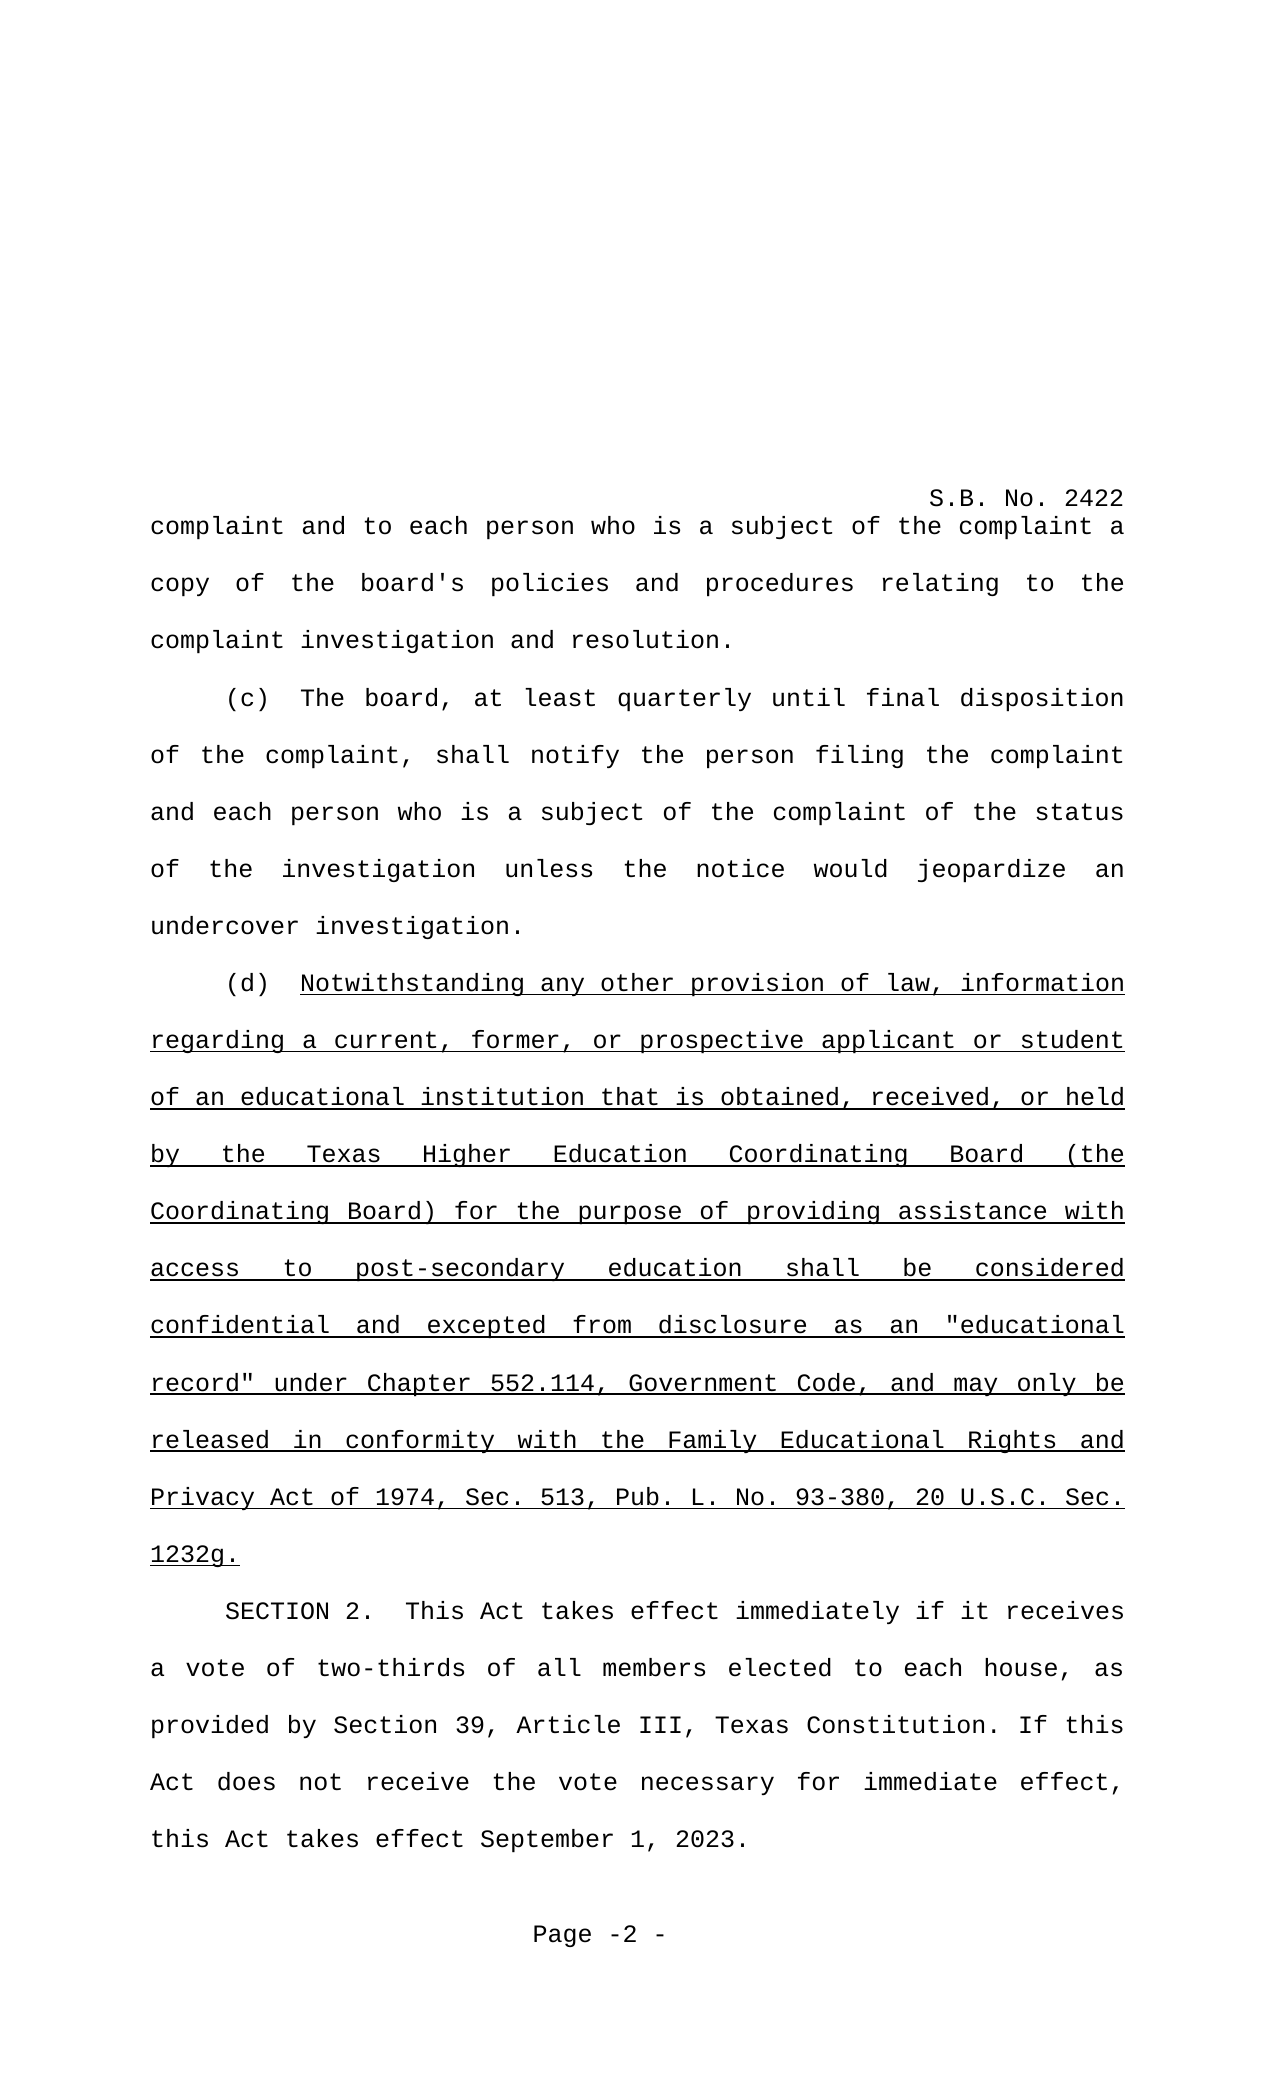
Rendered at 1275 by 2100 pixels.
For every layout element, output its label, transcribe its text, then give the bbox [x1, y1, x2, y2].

text (d) Notwithstanding any other provision of law, information regarding a current, former, or prospective applicant or student of an educational institution that is obtained, received, or held by the Texas Higher Education Coordinating Board (the Coordinating Board) for the purpose of providing assistance with access to post-secondary education shall be considered confidential and excepted from disclosure as an "educational record" under Chapter 552.114, Government Code, and may only be released in conformity with the Family Educational Rights and Privacy Act of 1974, Sec. 513, Pub. L. No. 93-380, 20 U.S.C. Sec. 1232g. [150, 1281, 1125, 1336]
text (d) Notwithstanding any other provision of law, information regarding a current, former, or prospective applicant or student of an educational institution that is obtained, received, or held by the Texas Higher Education Coordinating Board (the Coordinating Board) for the purpose of providing assistance with access to post-secondary education shall be considered confidential and excepted from disclosure as an "educational record" under Chapter 552.114, Government Code, and may only be released in conformity with the Family Educational Rights and Privacy Act of 1974, Sec. 513, Pub. L. No. 93-380, 20 U.S.C. Sec. 1232g. [150, 970, 1125, 1051]
text (d) Notwithstanding any other provision of law, information regarding a current, former, or prospective applicant or student of an educational institution that is obtained, received, or held by the Texas Higher Education Coordinating Board (the Coordinating Board) for the purpose of providing assistance with access to post-secondary education shall be considered confidential and excepted from disclosure as an "educational record" under Chapter 552.114, Government Code, and may only be released in conformity with the Family Educational Rights and Privacy Act of 1974, Sec. 513, Pub. L. No. 93-380, 20 U.S.C. Sec. 1232g. [150, 1167, 1125, 1222]
text (d) Notwithstanding any other provision of law, information regarding a current, former, or prospective applicant or student of an educational institution that is obtained, received, or held by the Texas Higher Education Coordinating Board (the Coordinating Board) for the purpose of providing assistance with access to post-secondary education shall be considered confidential and excepted from disclosure as an "educational record" under Chapter 552.114, Government Code, and may only be released in conformity with the Family Educational Rights and Privacy Act of 1974, Sec. 513, Pub. L. No. 93-380, 20 U.S.C. Sec. 1232g. [150, 1509, 1125, 1570]
text (c) The board, at least quarterly until final disposition of the complaint, shall notify the person filing the complaint and each person who is a subject of the complaint of the status of the investigation unless the notice would jeopardize an undercover investigation. [150, 685, 1125, 942]
text (d) Notwithstanding any other provision of law, information regarding a current, former, or prospective applicant or student of an educational institution that is obtained, received, or held by the Texas Higher Education Coordinating Board (the Coordinating Board) for the purpose of providing assistance with access to post-secondary education shall be considered confidential and excepted from disclosure as an "educational record" under Chapter 552.114, Government Code, and may only be released in conformity with the Family Educational Rights and Privacy Act of 1974, Sec. 513, Pub. L. No. 93-380, 20 U.S.C. Sec. 1232g. [150, 1110, 1125, 1165]
text (d) Notwithstanding any other provision of law, information regarding a current, former, or prospective applicant or student of an educational institution that is obtained, received, or held by the Texas Higher Education Coordinating Board (the Coordinating Board) for the purpose of providing assistance with access to post-secondary education shall be considered confidential and excepted from disclosure as an "educational record" under Chapter 552.114, Government Code, and may only be released in conformity with the Family Educational Rights and Privacy Act of 1974, Sec. 513, Pub. L. No. 93-380, 20 U.S.C. Sec. 1232g. [150, 1224, 1125, 1279]
text (d) Notwithstanding any other provision of law, information regarding a current, former, or prospective applicant or student of an educational institution that is obtained, received, or held by the Texas Higher Education Coordinating Board (the Coordinating Board) for the purpose of providing assistance with access to post-secondary education shall be considered confidential and excepted from disclosure as an "educational record" under Chapter 552.114, Government Code, and may only be released in conformity with the Family Educational Rights and Privacy Act of 1974, Sec. 513, Pub. L. No. 93-380, 20 U.S.C. Sec. 1232g. [150, 1052, 1125, 1108]
text (d) Notwithstanding any other provision of law, information regarding a current, former, or prospective applicant or student of an educational institution that is obtained, received, or held by the Texas Higher Education Coordinating Board (the Coordinating Board) for the purpose of providing assistance with access to post-secondary education shall be considered confidential and excepted from disclosure as an "educational record" under Chapter 552.114, Government Code, and may only be released in conformity with the Family Educational Rights and Privacy Act of 1974, Sec. 513, Pub. L. No. 93-380, 20 U.S.C. Sec. 1232g. [150, 1395, 1125, 1450]
text SECTION 2. This Act takes effect immediately if it receives a vote of two-thirds of all members elected to each house, as provided by Section 39, Article III, Texas Constitution. If this Act does not receive the vote necessary for immediate effect, this Act takes effect September 1, 2023. [150, 1598, 1125, 1855]
text (d) Notwithstanding any other provision of law, information regarding a current, former, or prospective applicant or student of an educational institution that is obtained, received, or held by the Texas Higher Education Coordinating Board (the Coordinating Board) for the purpose of providing assistance with access to post-secondary education shall be considered confidential and excepted from disclosure as an "educational record" under Chapter 552.114, Government Code, and may only be released in conformity with the Family Educational Rights and Privacy Act of 1974, Sec. 513, Pub. L. No. 93-380, 20 U.S.C. Sec. 1232g. [150, 1452, 1125, 1508]
text (d) Notwithstanding any other provision of law, information regarding a current, former, or prospective applicant or student of an educational institution that is obtained, received, or held by the Texas Higher Education Coordinating Board (the Coordinating Board) for the purpose of providing assistance with access to post-secondary education shall be considered confidential and excepted from disclosure as an "educational record" under Chapter 552.114, Government Code, and may only be released in conformity with the Family Educational Rights and Privacy Act of 1974, Sec. 513, Pub. L. No. 93-380, 20 U.S.C. Sec. 1232g. [150, 1338, 1125, 1393]
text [150, 514, 1125, 656]
